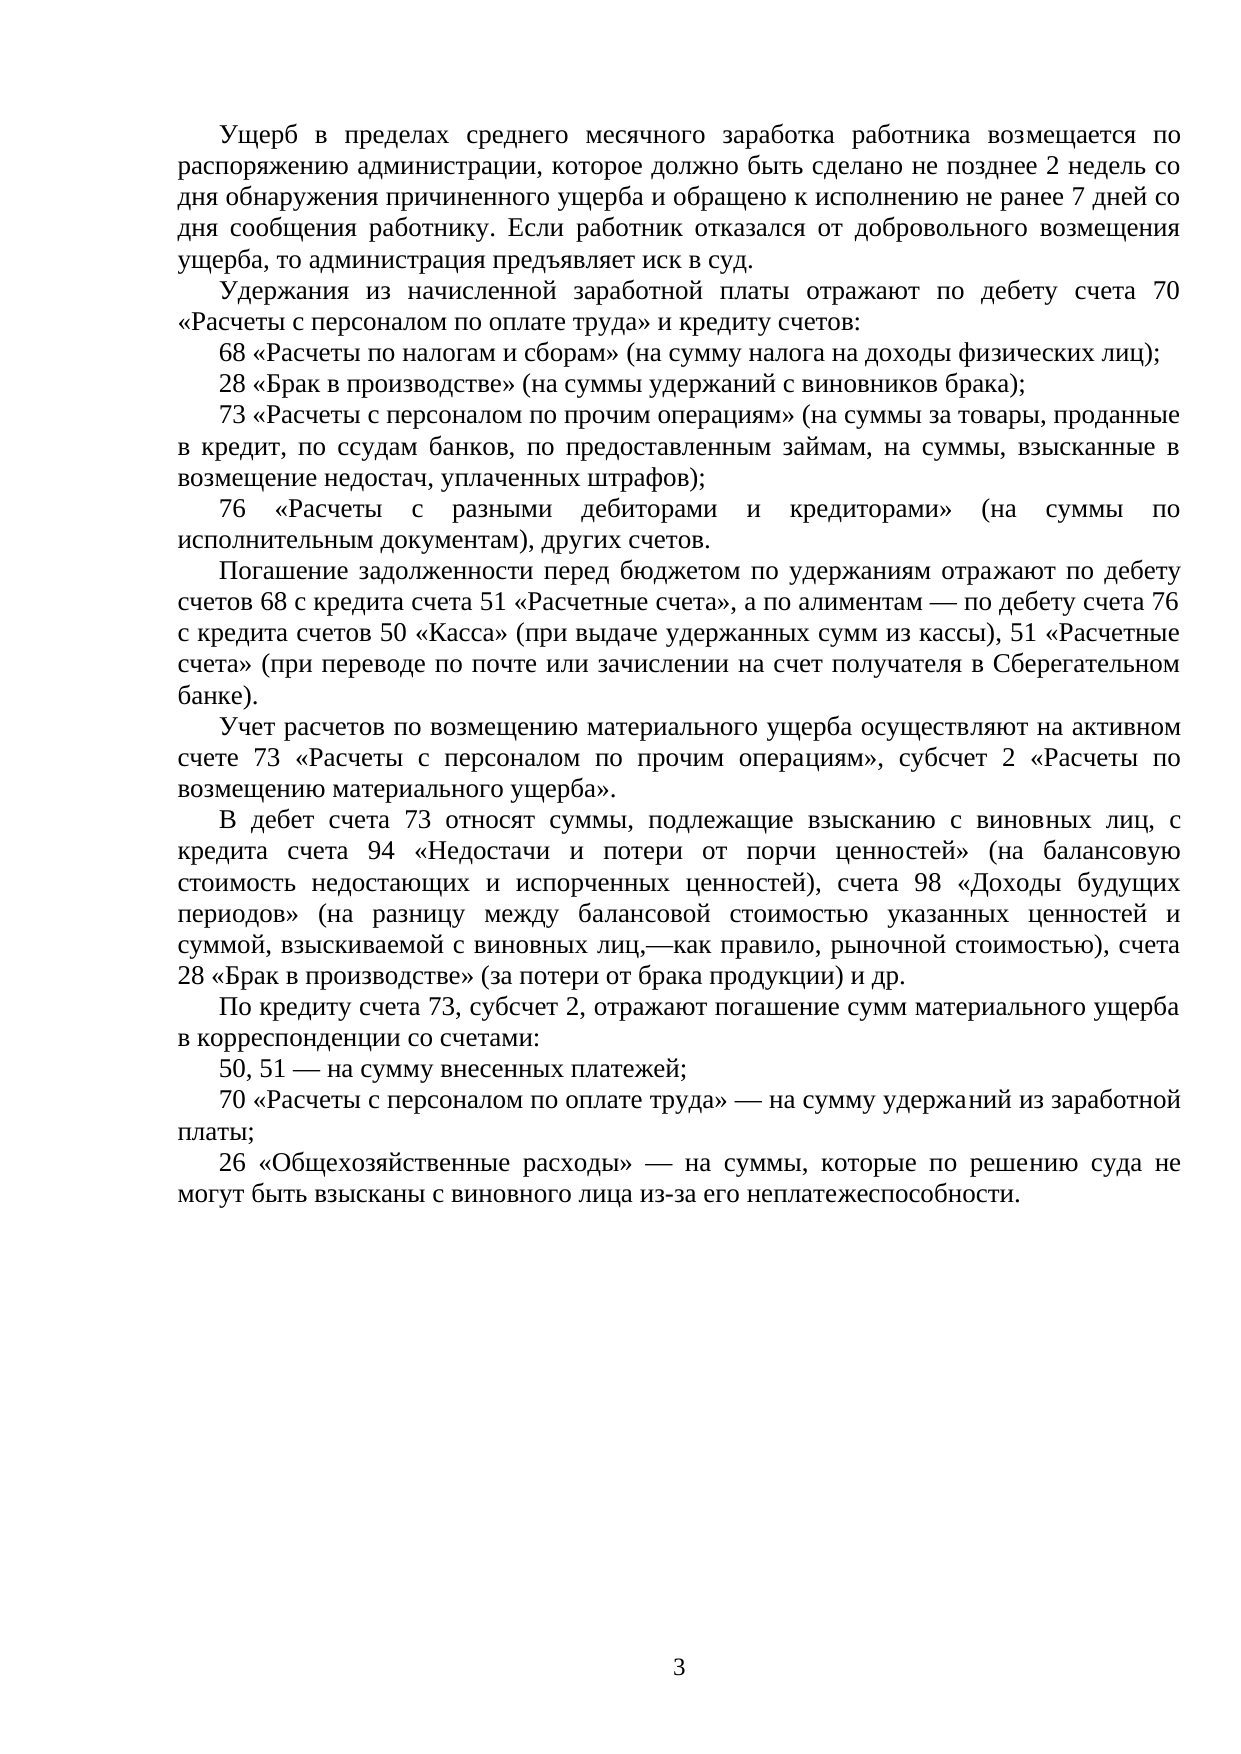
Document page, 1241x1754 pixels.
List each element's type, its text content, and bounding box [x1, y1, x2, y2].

text Погашение задолженности перед бюджетом по удержаниям отражают по дебету счетов 68 с кредита счета 51 «Расчетные счета», а по алиментам — по дебету счета 76 с кредита счетов 50 «Касса» (при выдаче удержанных сумм из кассы), 51 «Расчетные счета» (при переводе по почте или зачислении на счет получателя в Сберегательном банке). [177, 554, 1181, 710]
text 28 «Брак в производстве» (на суммы удержаний с виновников брака); [177, 367, 1181, 398]
text Учет расчетов по возмещению материального ущерба осуществляют на активном счете 73 «Расчеты с персоналом по прочим операциям», субсчет 2 «Расчеты по возмещению материального ущерба». [177, 710, 1181, 803]
text В дебет счета 73 относят суммы, подлежащие взысканию с виновных лиц, с кредита счета 94 «Недостачи и потери от порчи ценностей» (на балансовую стоимость недостающих и испорченных ценностей), счета 98 «Доходы будущих периодов» (на разницу между балансовой стоимостью указанных ценностей и суммой, взыскиваемой с виновных лиц,—как правило, рыночной стоимостью), счета 28 «Брак в производстве» (за потери от брака продукции) и др. [177, 803, 1181, 990]
text По кредиту счета 73, субсчет 2, отражают погашение сумм материального ущерба в корреспонденции со счетами: [177, 990, 1181, 1052]
text 68 «Расчеты по налогам и сборам» (на сумму налога на доходы физических лиц); [177, 336, 1181, 367]
text 50, 51 — на сумму внесенных платежей; [177, 1052, 1181, 1084]
text 73 «Расчеты с персоналом по прочим операциям» (на суммы за товары, проданные в кредит, по ссудам банков, по предоставленным займам, на суммы, взысканные в возмещение недостач, уплаченных штрафов); [177, 398, 1181, 492]
text 70 «Расчеты с персоналом по оплате труда» — на сумму удержаний из заработной платы; [177, 1084, 1181, 1146]
text 26 «Общехозяйственные расходы» — на суммы, которые по решению суда не могут быть взысканы с виновного лица из-за его неплатежеспособности. [177, 1146, 1181, 1208]
text Ущерб в пределах среднего месячного заработка работника возмещается по распоряжению администрации, которое должно быть сделано не позднее 2 недель со дня обнаружения причиненного ущерба и обращено к исполнению не ранее 7 дней со дня сообщения работнику. Если работник отказался от добровольного возмещения ущерба, то администрация предъявляет иск в суд. [177, 118, 1181, 274]
text 76 «Расчеты с разными дебиторами и кредиторами» (на суммы по исполнительным документам), других счетов. [177, 492, 1181, 554]
text Удержания из начисленной заработной платы отражают по дебету счета 70 «Расчеты с персоналом по оплате труда» и кредиту счетов: [177, 274, 1181, 336]
